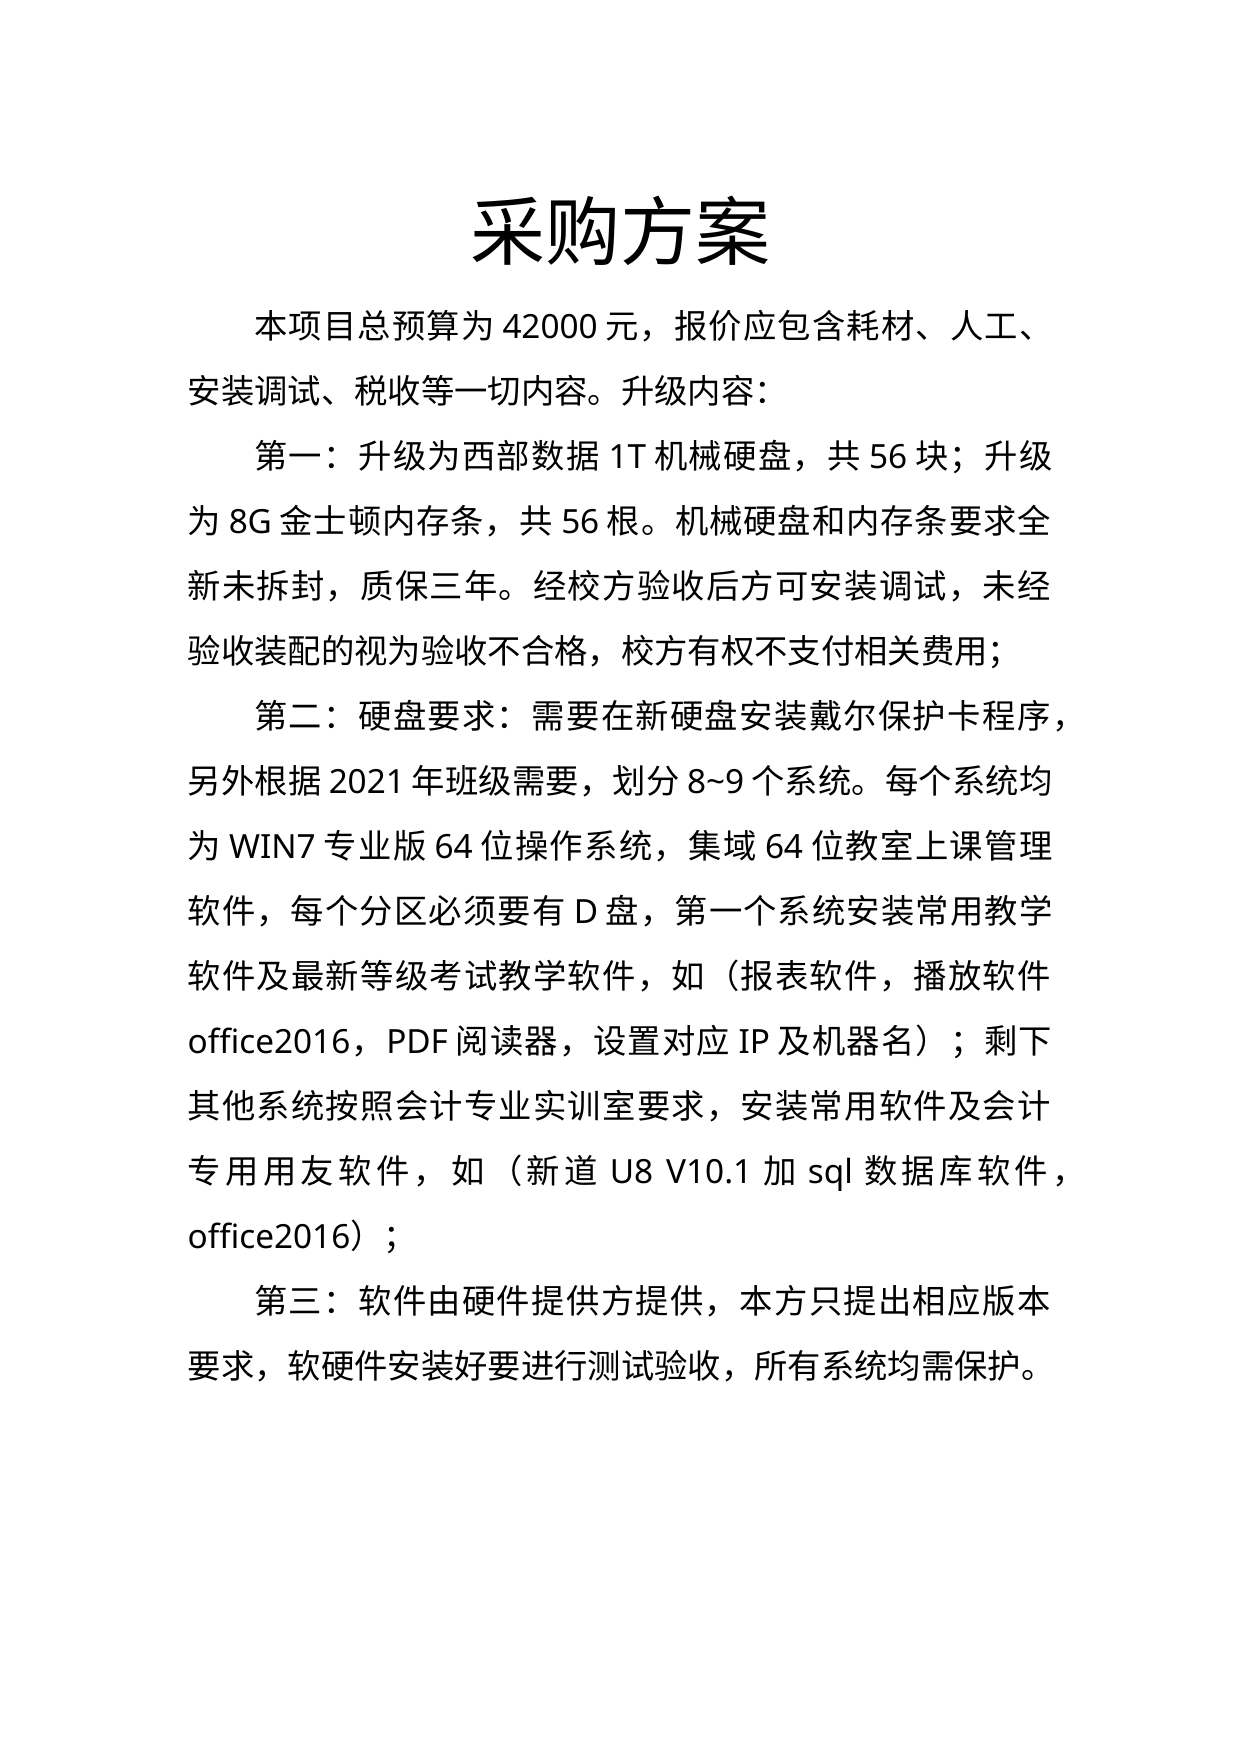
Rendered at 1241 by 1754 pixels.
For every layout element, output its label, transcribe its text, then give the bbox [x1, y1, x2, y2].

text 第二：硬盘要求：需要在新硬盘安装戴尔保护卡程序，另外根据2021年班级需要，划分8~9个系统。每个系统均为WIN7专业版64位操作系统，集域64位教室上课管理软件，每个分区必须要有D盘，第一个系统安装常用教学软件及最新等级考试教学软件，如（报表软件，播放软件，office2016，PDF阅读器，设置对应IP及机器名）；剩下其他系统按照会计专业实训室要求，安装常用软件及会计专用用友软件，如（新道U8 V10.1加sql数据库软件，office2016）； [187, 682, 1053, 1267]
text 采购方案 [187, 162, 1053, 292]
text 第一：升级为西部数据1T机械硬盘，共56块；升级为8G金士顿内存条，共56根。机械硬盘和内存条要求全新未拆封，质保三年。经校方验收后方可安装调试，未经验收装配的视为验收不合格，校方有权不支付相关费用； [187, 422, 1053, 682]
text 本项目总预算为42000元，报价应包含耗材、人工、安装调试、税收等一切内容。升级内容： [187, 292, 1053, 422]
text 第三：软件由硬件提供方提供，本方只提出相应版本要求，软硬件安装好要进行测试验收，所有系统均需保护。 [187, 1267, 1053, 1397]
